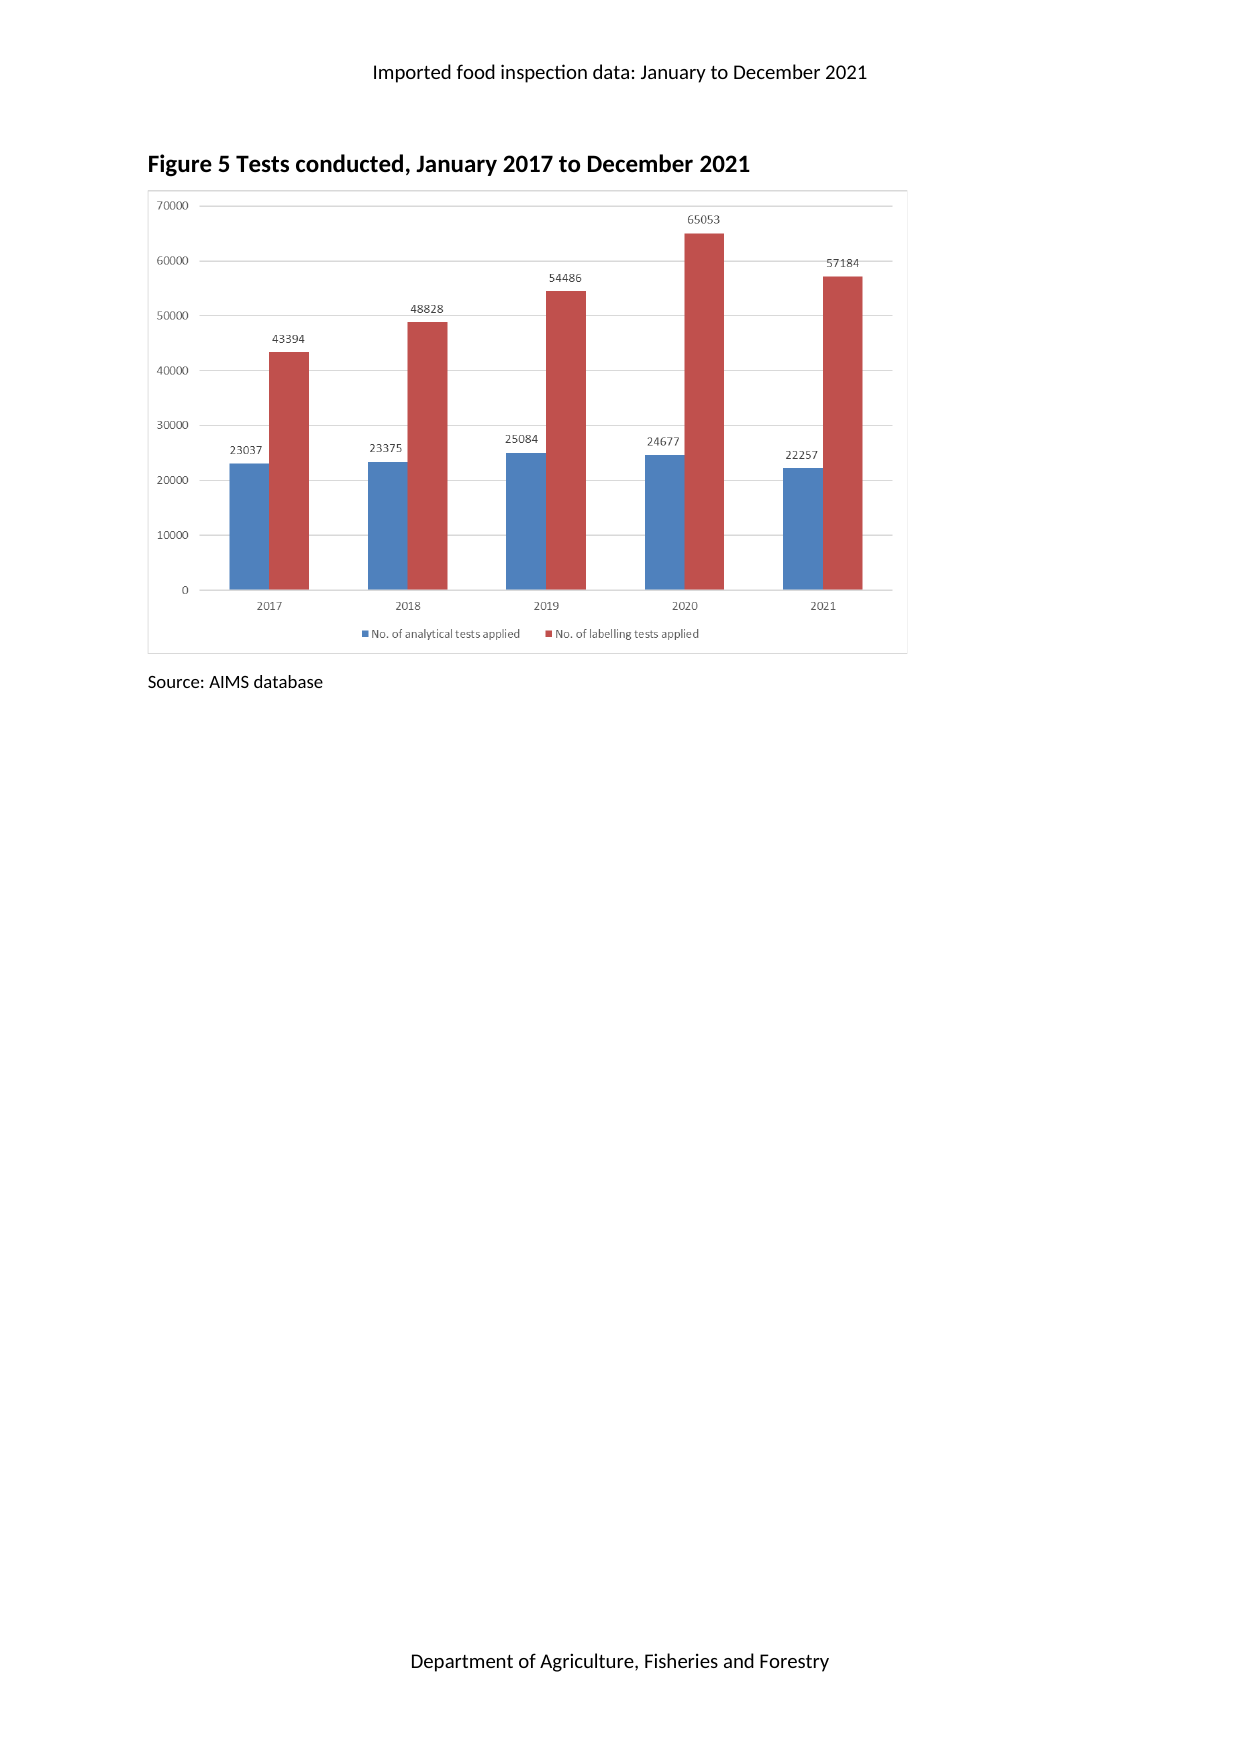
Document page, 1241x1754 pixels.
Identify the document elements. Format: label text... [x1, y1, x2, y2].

text Figure 5 Tests conducted, January 2017 to December 2021 [148, 148, 1092, 178]
text Source: AIMS database [148, 670, 1092, 693]
picture [147, 190, 908, 654]
